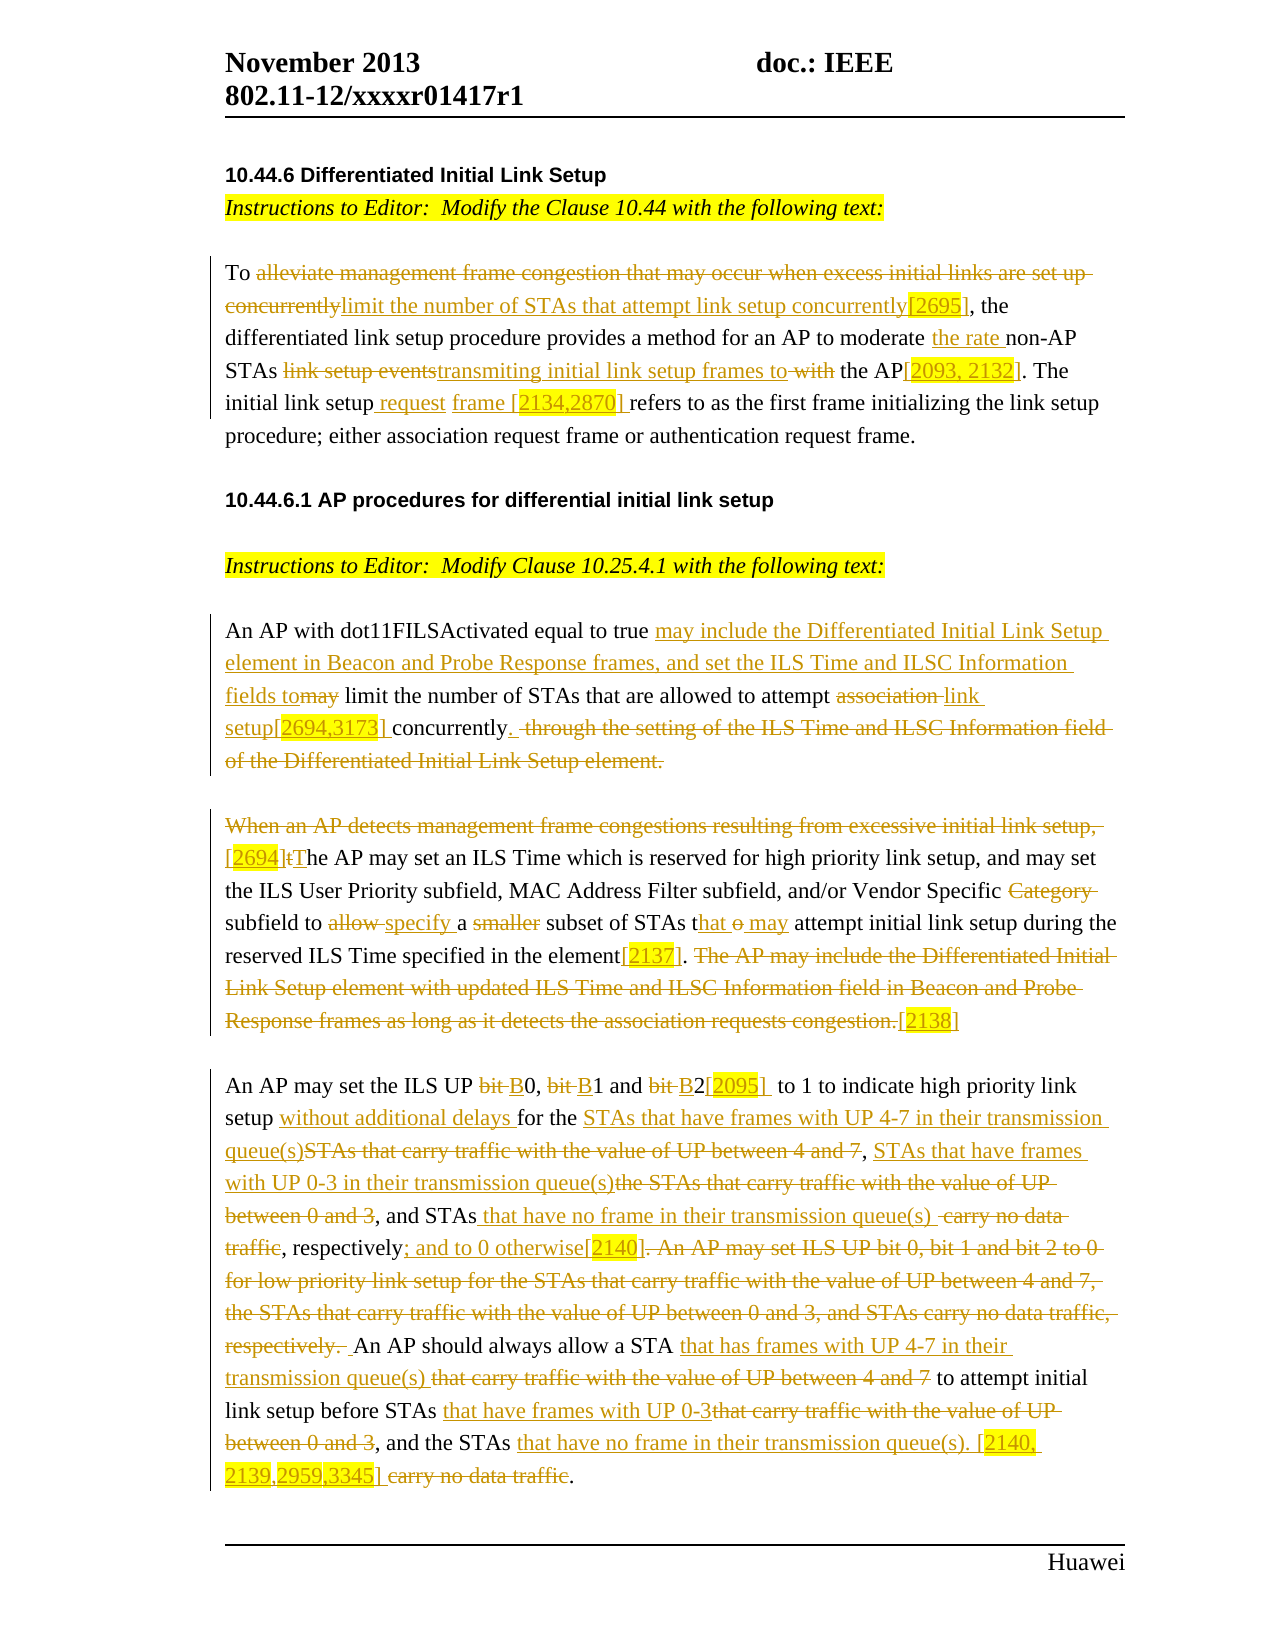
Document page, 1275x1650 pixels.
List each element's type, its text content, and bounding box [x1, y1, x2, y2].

text Instructions to Editor: Modify the Clause 10.44 with the following text: [225, 191, 1125, 224]
text An AP with dot11FILSActivated equal to true limit the number of STAs that are allowed to attempt concurrently [225, 614, 1125, 776]
text To , the differentiated link setup procedure provides a method for an AP to moderate non-AP STAs the AP. The initial link setup refers to as the first frame initializing the link setup procedure; either association request frame or authentication request frame. [225, 256, 1125, 451]
text he AP may set an ILS Time which is reserved for high priority link setup, and may set the ILS User Priority subfield, MAC Address Filter subfield, and/or Vendor Specific subfield to a subset of STAs t attempt initial link setup during the reserved ILS Time specified in the element. [225, 809, 1125, 1036]
text 10.44.6.1 AP procedures for differential initial link setup [225, 484, 1125, 516]
text Instructions to Editor: Modify Clause 10.25.4.1 with the following text: [225, 549, 1125, 581]
text An AP may set the ILS UP 0, 1 and 2 to 1 to indicate high priority link setup for the , , and STAs, respectivelyAn AP should always allow a STA to attempt initial link setup before STAs , and the STAs . [225, 1069, 1125, 1491]
text 10.44.6 Differentiated Initial Link Setup [225, 159, 1125, 191]
